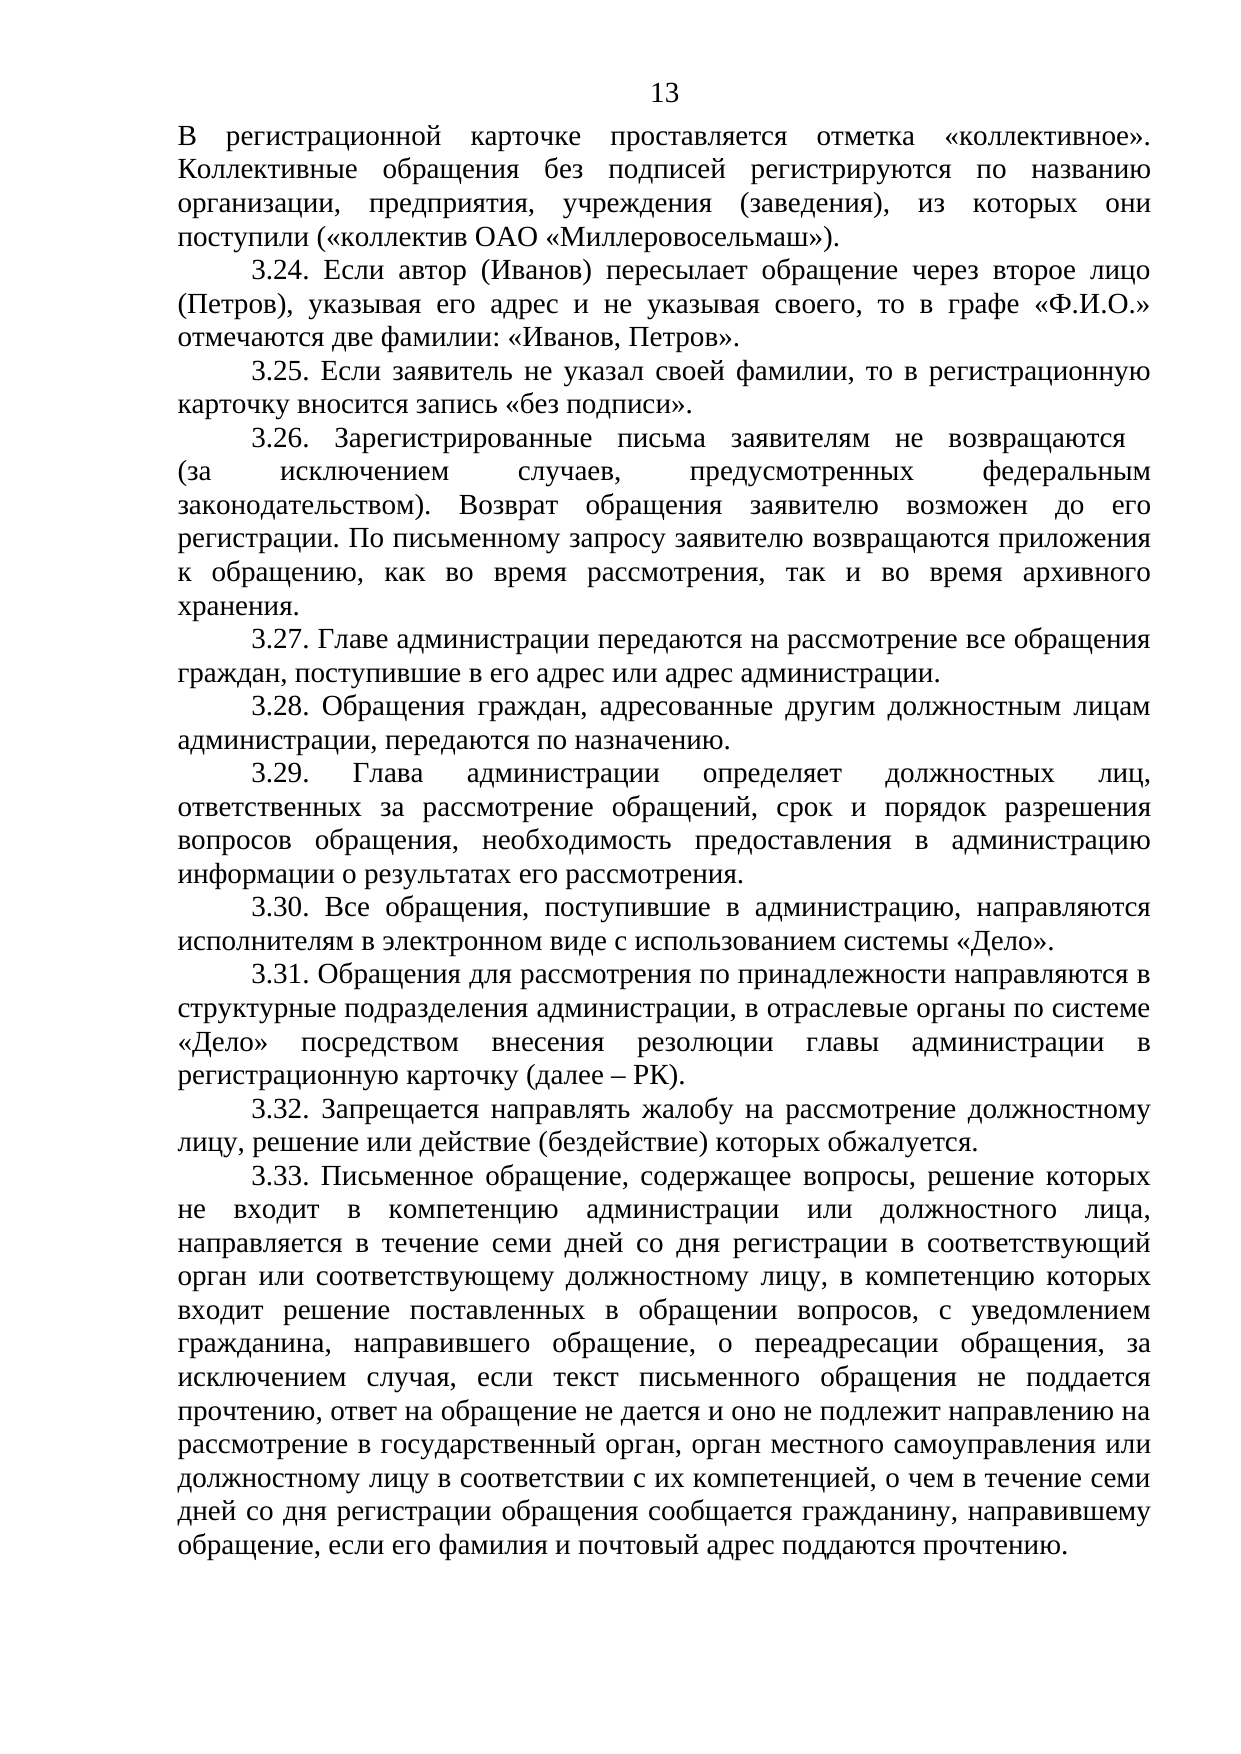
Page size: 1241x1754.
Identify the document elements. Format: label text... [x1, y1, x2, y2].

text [177, 118, 1152, 252]
text 3.26. Зарегистрированные письма заявителям не возвращаются (за исключением случаев, предусмотренных федеральным законодательством). Возврат обращения заявителю возможен до его регистрации. По письменному запросу заявителю возвращаются приложения к обращению, как во время рассмотрения, так и во время архивного хранения. [177, 420, 1152, 621]
text 3.25. Если заявитель не указал своей фамилии, то в регистрационную карточку вносится запись «без подписи». [177, 353, 1152, 420]
text 3.33. Письменное обращение, содержащее вопросы, решение которых не входит в компетенцию администрации или должностного лица, направляется в течение семи дней со дня регистрации в соответствующий орган или соответствующему должностному лицу, в компетенцию которых входит решение поставленных в обращении вопросов, с уведомлением гражданина, направившего обращение, о переадресации обращения, за исключением случая, если текст письменного обращения не поддается прочтению, ответ на обращение не дается и оно не подлежит направлению на рассмотрение в государственный орган, орган местного самоуправления или должностному лицу в соответствии с их компетенцией, о чем в течение семи дней со дня регистрации обращения сообщается гражданину, направившему обращение, если его фамилия и почтовый адрес поддаются прочтению. [177, 1158, 1152, 1560]
text 3.24. Если автор (Иванов) пересылает обращение через второе лицо (Петров), указывая его адрес и не указывая своего, то в графе «Ф.И.О.» отмечаются две фамилии: «Иванов, Петров». [177, 252, 1152, 353]
text 3.29. Глава администрации определяет должностных лиц, ответственных за рассмотрение обращений, срок и порядок разрешения вопросов обращения, необходимость предоставления в администрацию информации о результатах его рассмотрения. [177, 755, 1152, 889]
text 3.30. Все обращения, поступившие в администрацию, направляются исполнителям в электронном виде с использованием системы «Дело». [177, 889, 1152, 957]
text 3.28. Обращения граждан, адресованные другим должностным лицам администрации, передаются по назначению. [177, 688, 1152, 755]
text 3.27. Главе администрации передаются на рассмотрение все обращения граждан, поступившие в его адрес или адрес администрации. [177, 621, 1152, 688]
text 3.32. Запрещается направлять жалобу на рассмотрение должностному лицу, решение или действие (бездействие) которых обжалуется. [177, 1091, 1152, 1158]
text 3.31. Обращения для рассмотрения по принадлежности направляются в структурные подразделения администрации, в отраслевые органы по системе «Дело» посредством внесения резолюции главы администрации в регистрационную карточку (далее – РК). [177, 957, 1152, 1091]
